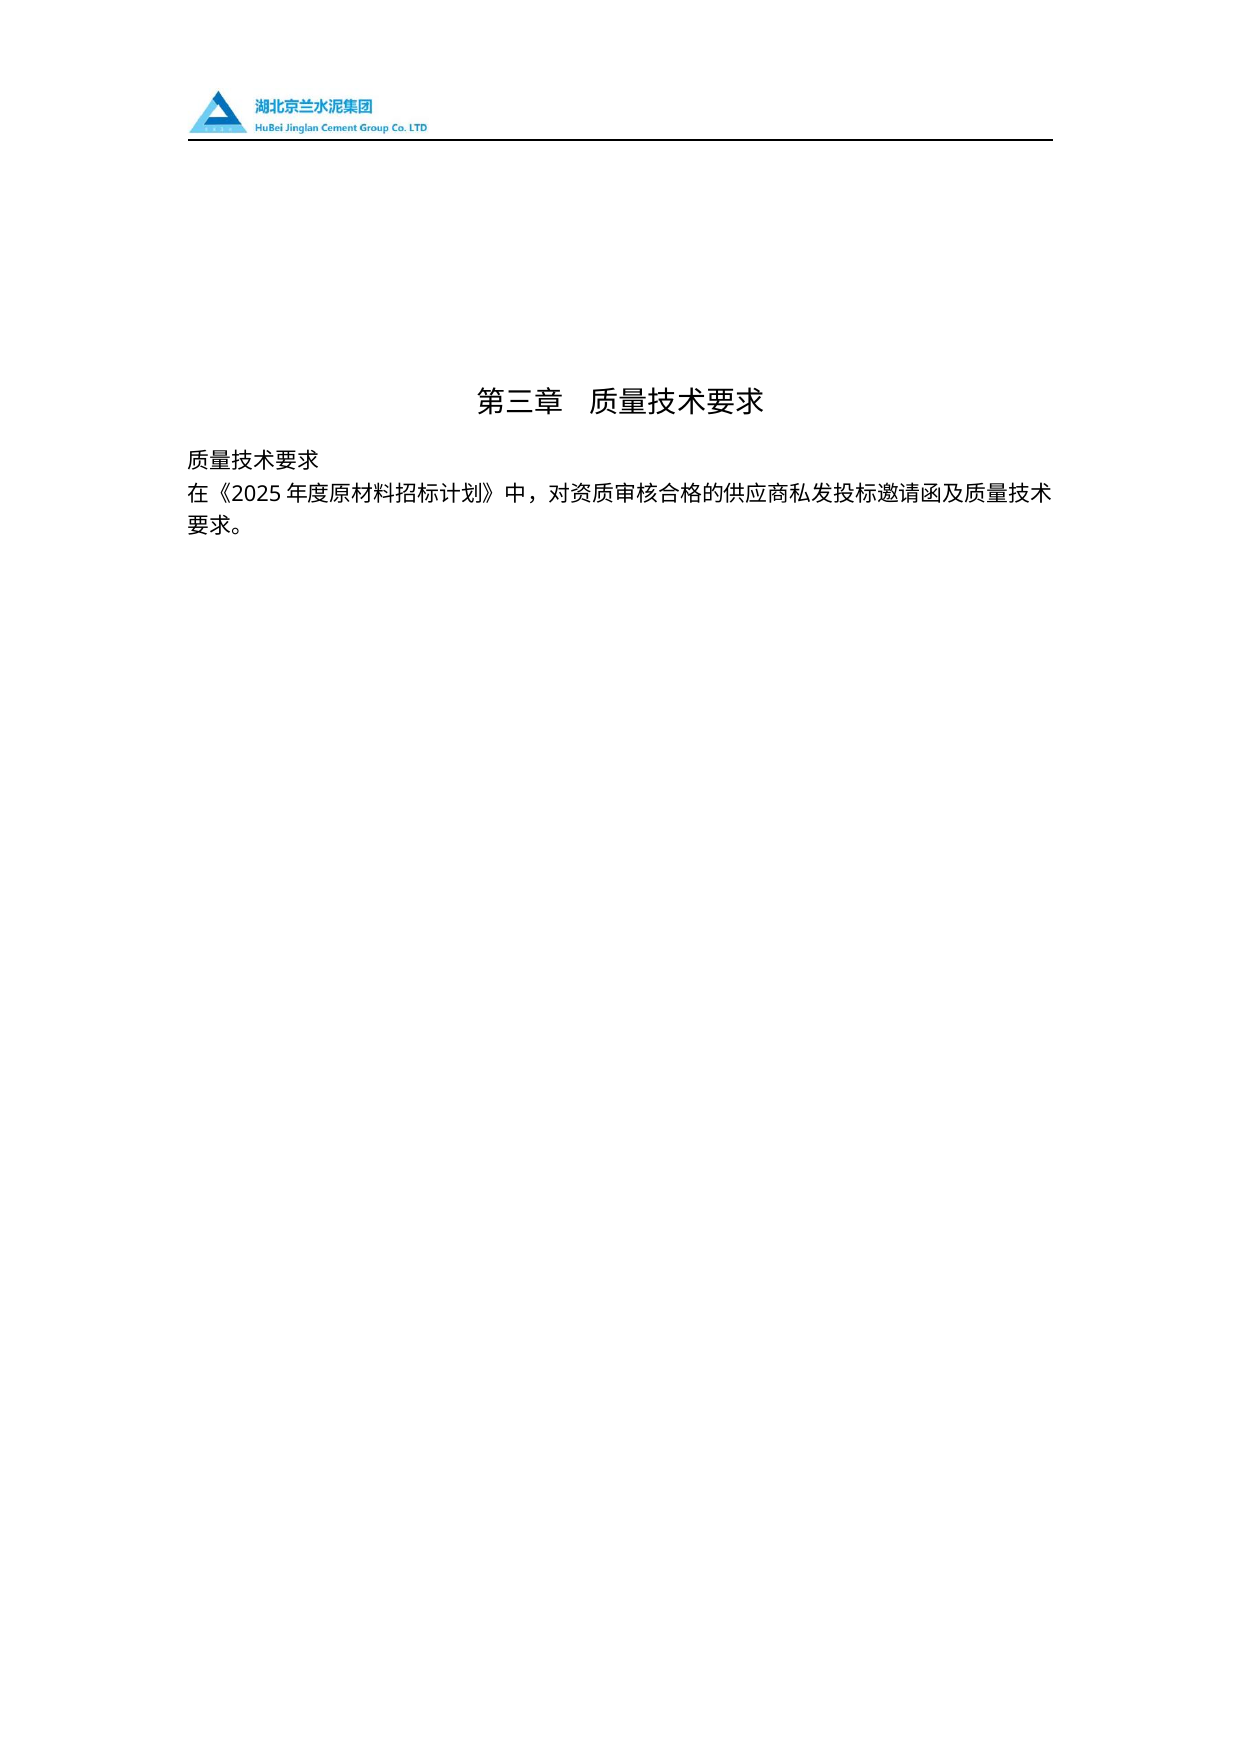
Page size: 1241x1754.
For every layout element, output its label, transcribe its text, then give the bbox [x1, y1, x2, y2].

text 在《2025年度原材料招标计划》中，对资质审核合格的供应商私发投标邀请函及质量技术要求。 [187, 475, 1053, 540]
text 第三章 质量技术要求 [187, 367, 1053, 432]
text 质量技术要求 [187, 443, 1053, 475]
picture [187, 88, 429, 138]
